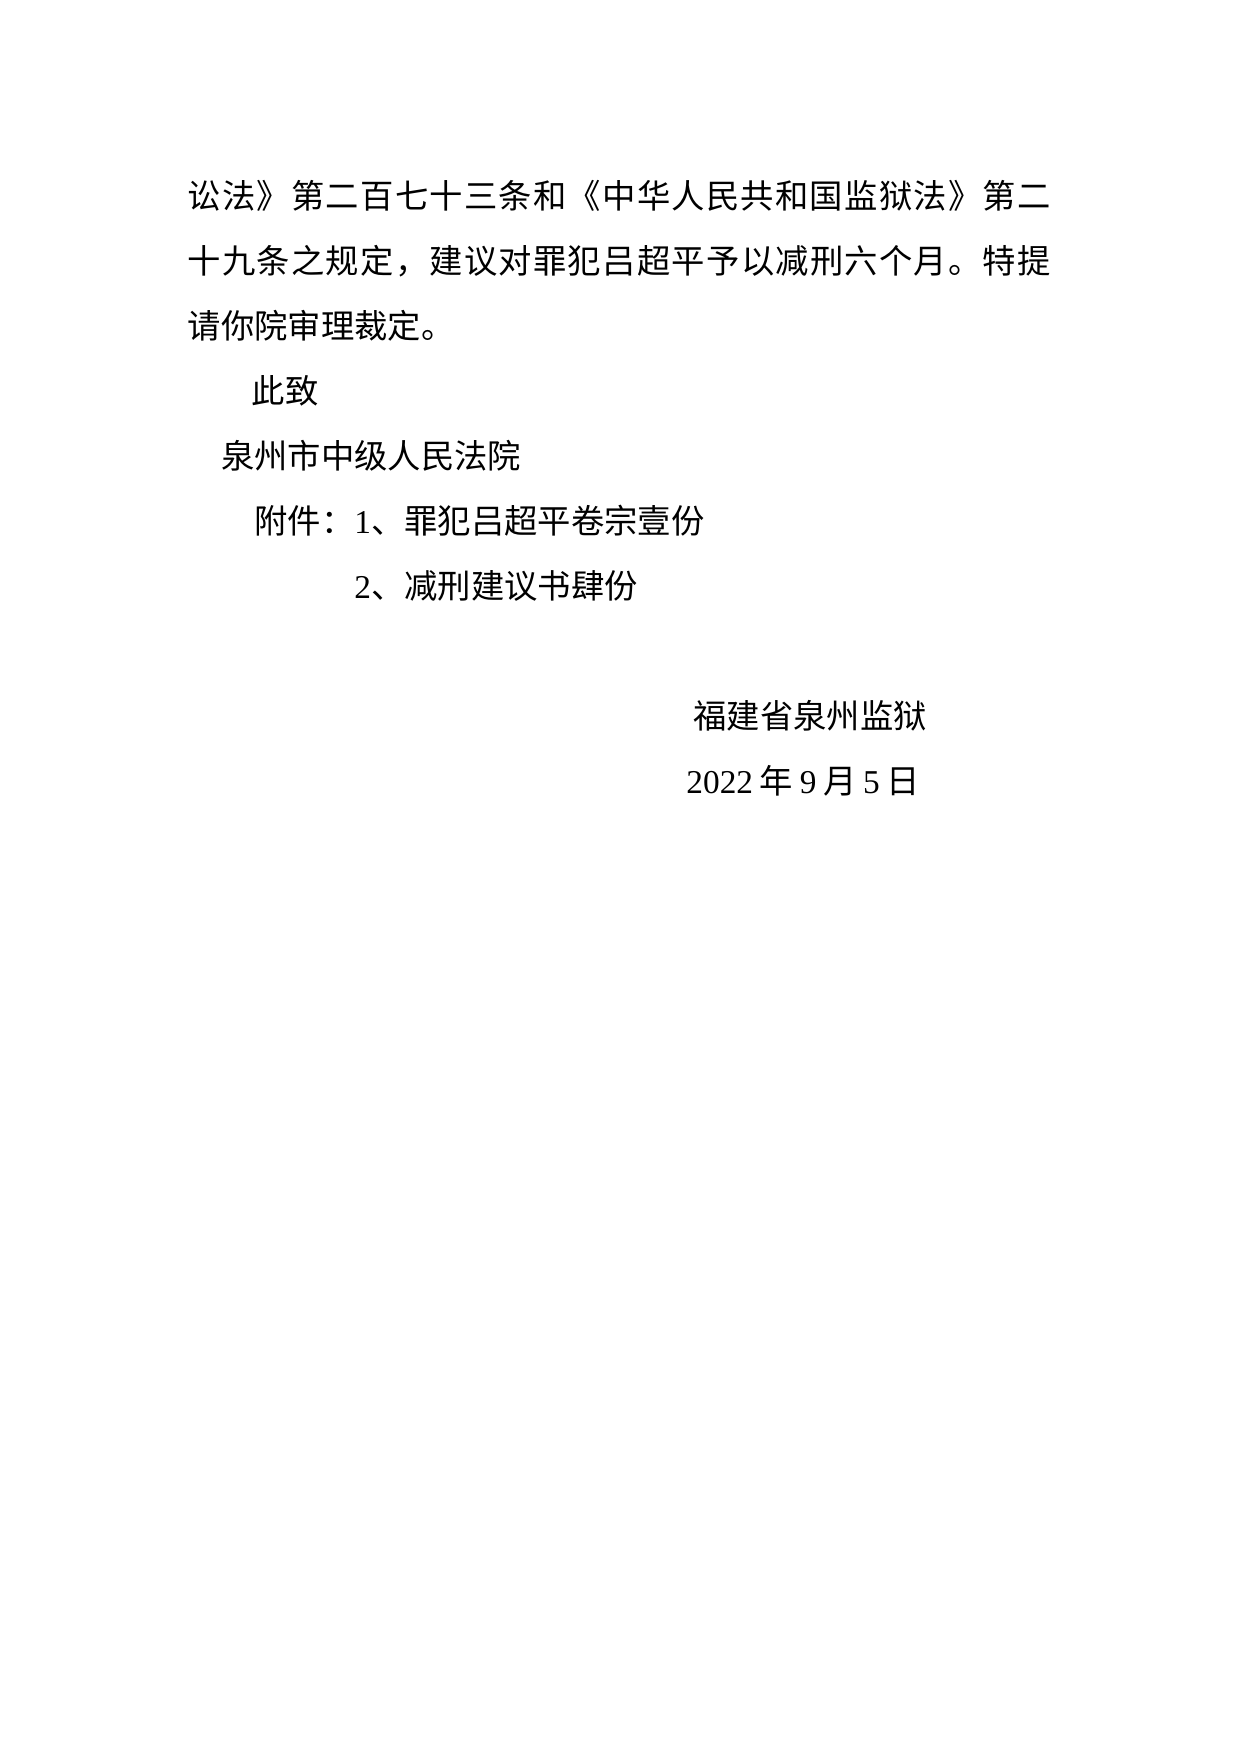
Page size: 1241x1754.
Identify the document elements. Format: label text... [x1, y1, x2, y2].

text 2022年9月5日 [187, 747, 919, 812]
text 此致 [187, 357, 1058, 422]
text 附件：1、罪犯吕超平卷宗壹份 [187, 487, 1053, 552]
text 泉州市中级人民法院 [187, 422, 1058, 487]
text 2、减刑建议书肆份 [187, 552, 1058, 617]
text 福建省泉州监狱 [187, 682, 926, 747]
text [187, 162, 1053, 357]
